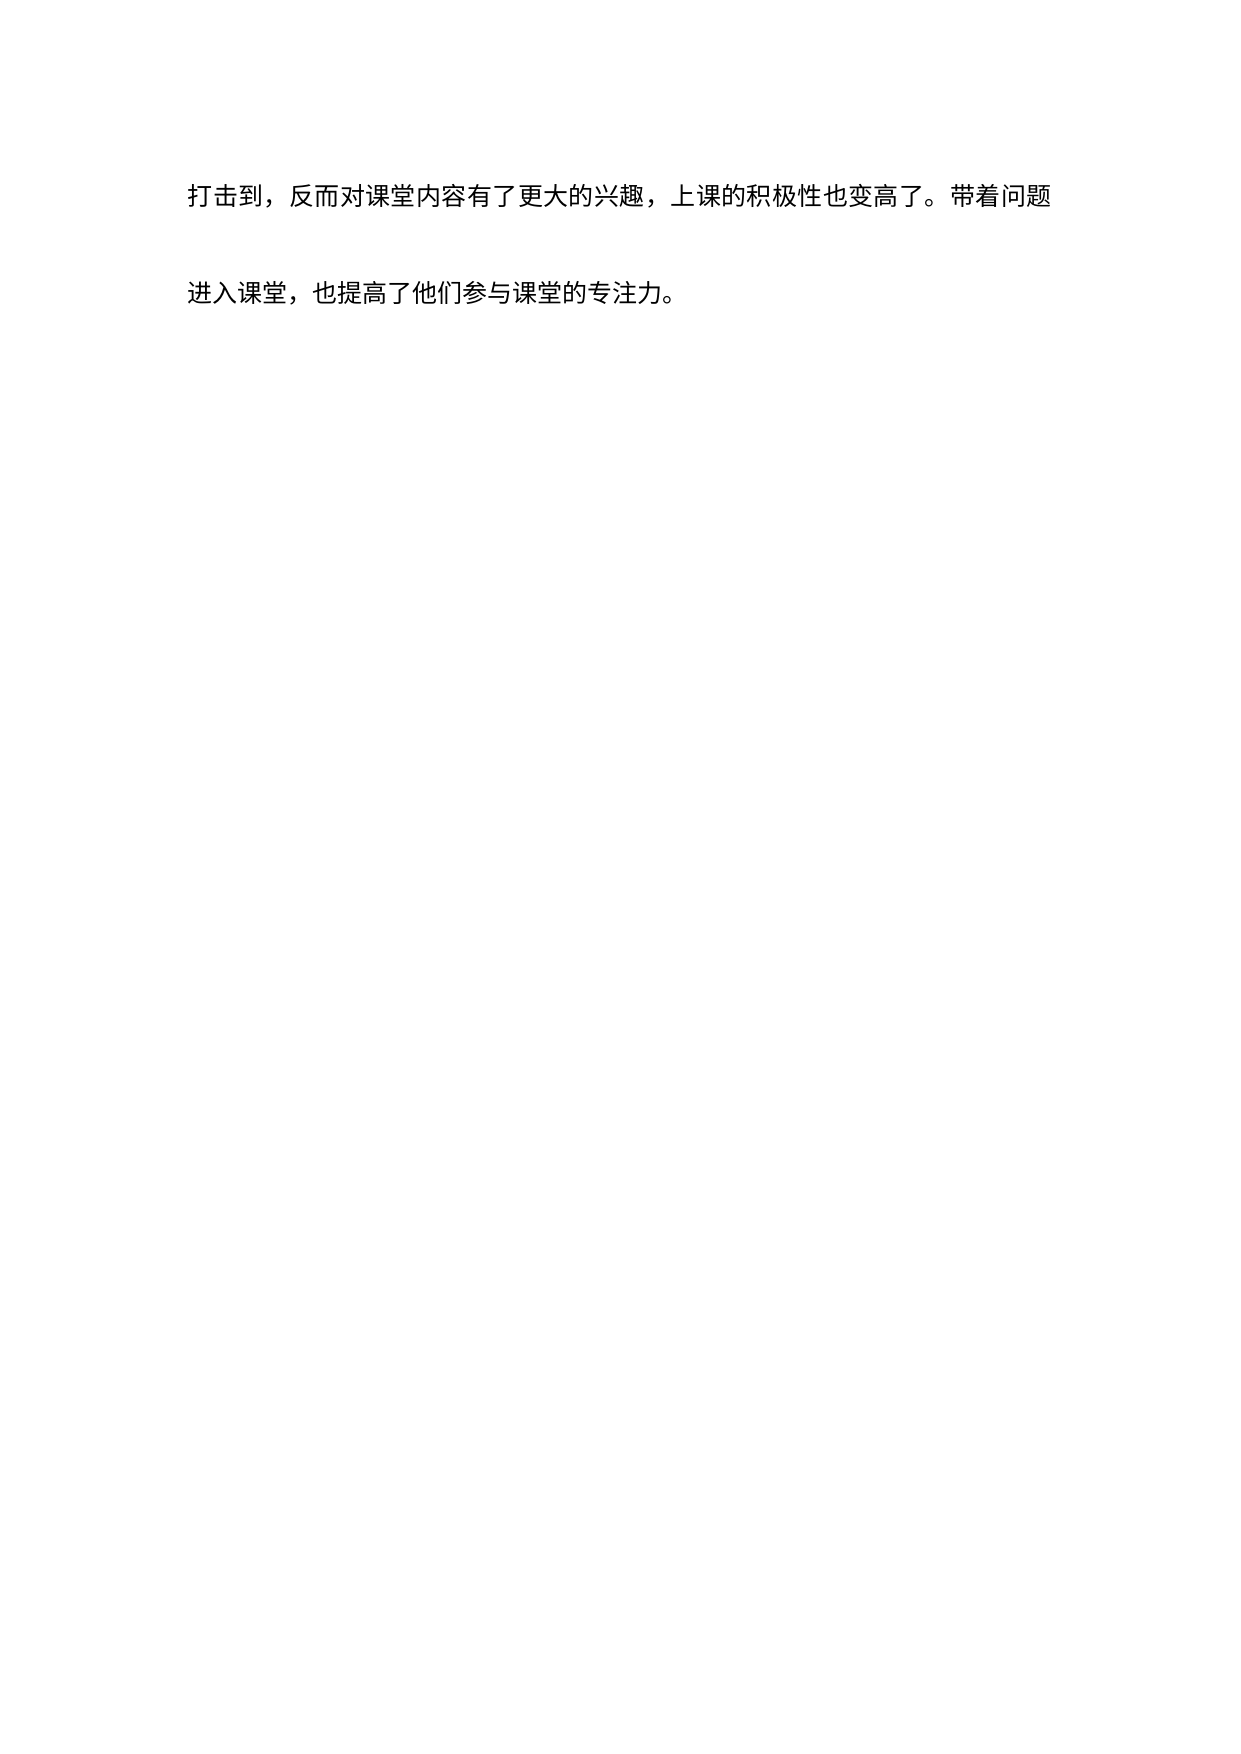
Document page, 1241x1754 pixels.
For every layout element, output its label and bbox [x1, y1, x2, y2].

text [187, 162, 1053, 324]
